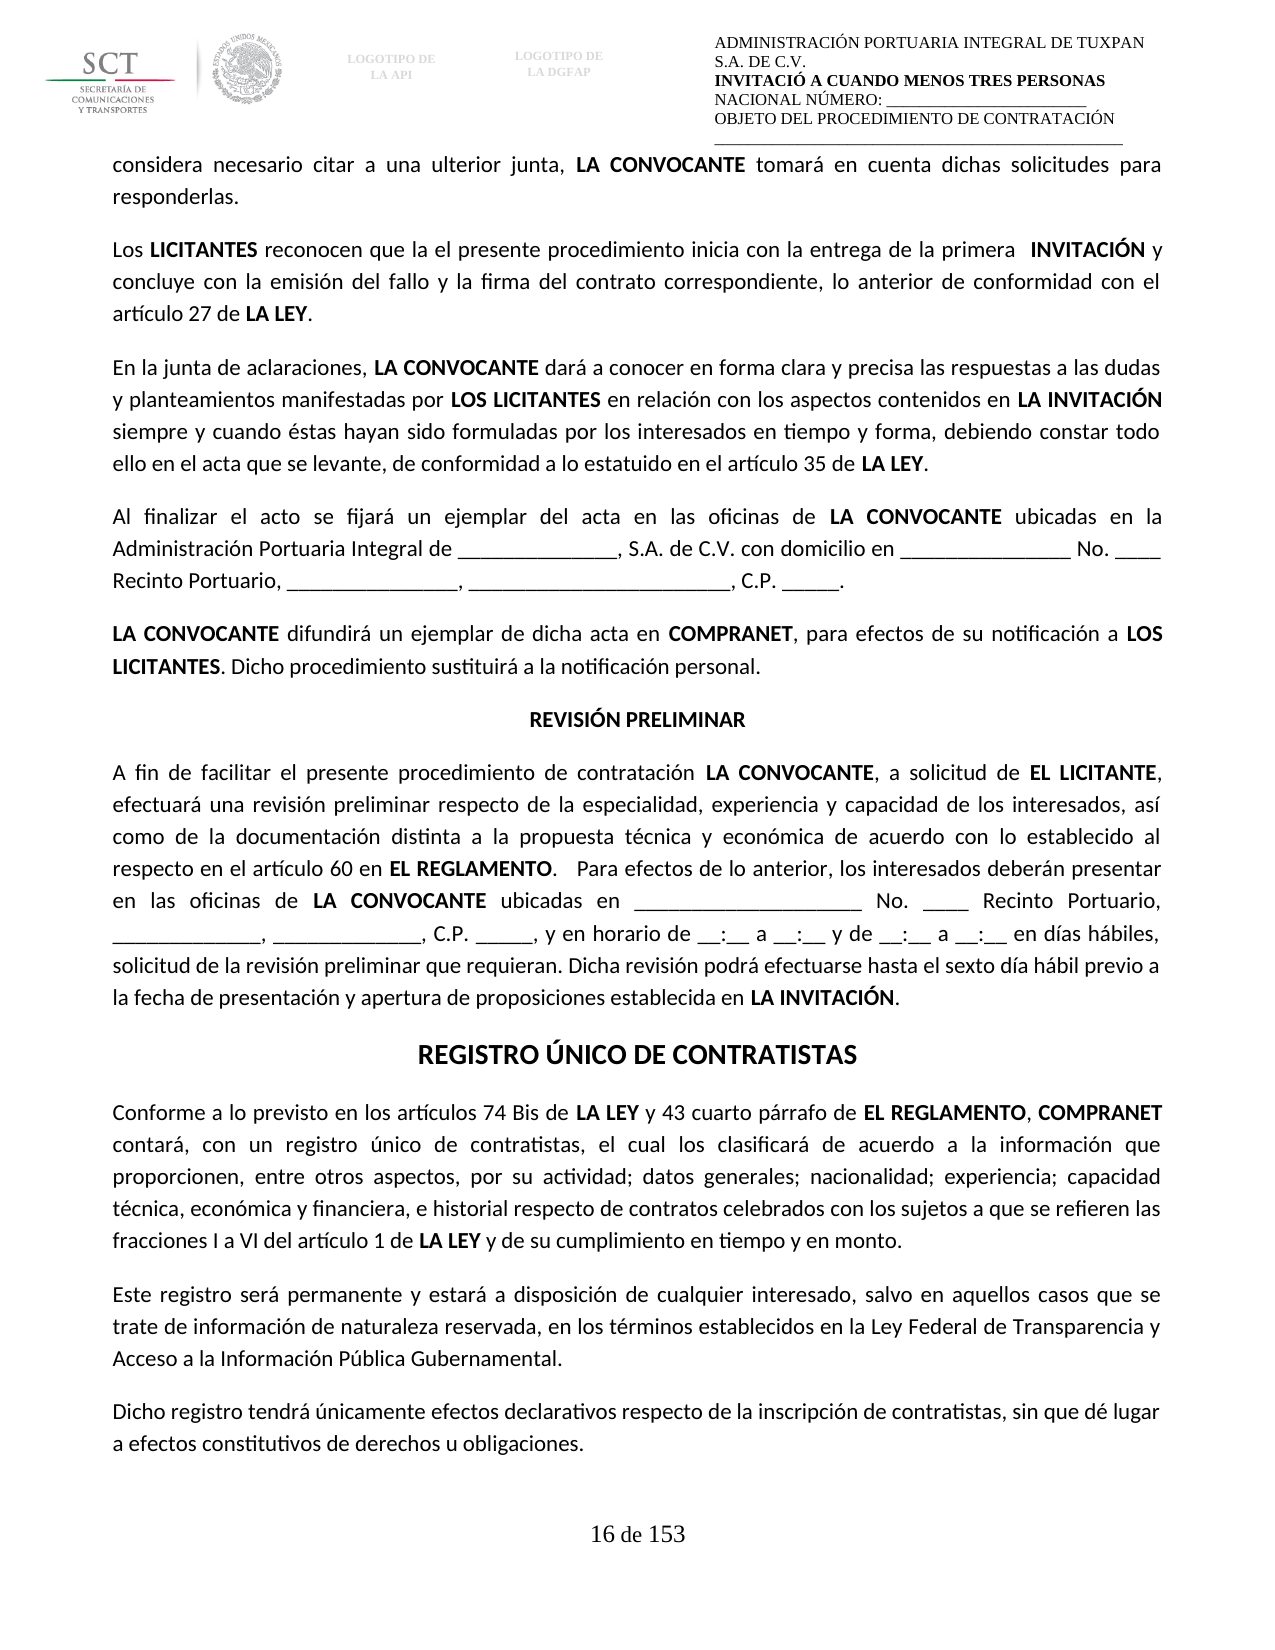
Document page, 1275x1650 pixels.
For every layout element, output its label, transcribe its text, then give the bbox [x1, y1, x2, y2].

text A fin de facilitar el presente procedimiento de contratación LA CONVOCANTE, a solicitud de EL LICITANTE, efectuará una revisión preliminar respecto de la especialidad, experiencia y capacidad de los interesados, así como de la documentación distinta a la propuesta técnica y económica de acuerdo con lo establecido al respecto en el artículo 60 en EL REGLAMENTO. Para efectos de lo anterior, los interesados deberán presentar en las oficinas de LA CONVOCANTE ubicadas en ____________________ No. ____ Recinto Portuario, _____________, _____________, C.P. _____, y en horario de __:__ a __:__ y de __:__ a __:__ en días hábiles, solicitud de la revisión preliminar que requieran. Dicha revisión podrá efectuarse hasta el sexto día hábil previo a la fecha de presentación y apertura de proposiciones establecida en LA INVITACIÓN. [112, 758, 1162, 1011]
text Al finalizar el acto se fijará un ejemplar del acta en las oficinas de LA CONVOCANTE ubicadas en la Administración Portuaria Integral de ______________, S.A. de C.V. con domicilio en _______________ No. ____ Recinto Portuario, _______________, _______________________, C.P. _____. [112, 502, 1162, 594]
text LA CONVOCANTE difundirá un ejemplar de dicha acta en COMPRANET, para efectos de su notificación a LOS LICITANTES. Dicho procedimiento sustituirá a la notificación personal. [112, 619, 1162, 680]
text Conforme a lo previsto en los artículos 74 Bis de LA LEY y 43 cuarto párrafo de EL REGLAMENTO, COMPRANET contará, con un registro único de contratistas, el cual los clasificará de acuerdo a la información que proporcionen, entre otros aspectos, por su actividad; datos generales; nacionalidad; experiencia; capacidad técnica, económica y financiera, e historial respecto de contratos celebrados con los sujetos a que se refieren las fracciones I a VI del artículo 1 de LA LEY y de su cumplimiento en tiempo y en monto. [112, 1098, 1162, 1255]
text REVISIÓN PRELIMINAR [112, 705, 1162, 733]
picture [32, 21, 289, 117]
text Dicho registro tendrá únicamente efectos declarativos respecto de la inscripción de contratistas, sin que dé lugar a efectos constitutivos de derechos u obligaciones. [112, 1397, 1162, 1457]
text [112, 150, 1162, 210]
text REGISTRO ÚNICO DE CONTRATISTAS [112, 1036, 1162, 1072]
text Este registro será permanente y estará a disposición de cualquier interesado, salvo en aquellos casos que se trate de información de naturaleza reservada, en los términos establecidos en la Ley Federal de Transparencia y Acceso a la Información Pública Gubernamental. [112, 1280, 1162, 1372]
text Los LICITANTES reconocen que la el presente procedimiento inicia con la entrega de la primera INVITACIÓN y concluye con la emisión del fallo y la firma del contrato correspondiente, lo anterior de conformidad con el artículo 27 de LA LEY. [112, 235, 1162, 328]
text En la junta de aclaraciones, LA CONVOCANTE dará a conocer en forma clara y precisa las respuestas a las dudas y planteamientos manifestadas por LOS LICITANTES en relación con los aspectos contenidos en LA INVITACIÓN siempre y cuando éstas hayan sido formuladas por los interesados en tiempo y forma, debiendo constar todo ello en el acta que se levante, de conformidad a lo estatuido en el artículo 35 de LA LEY. [112, 353, 1162, 477]
